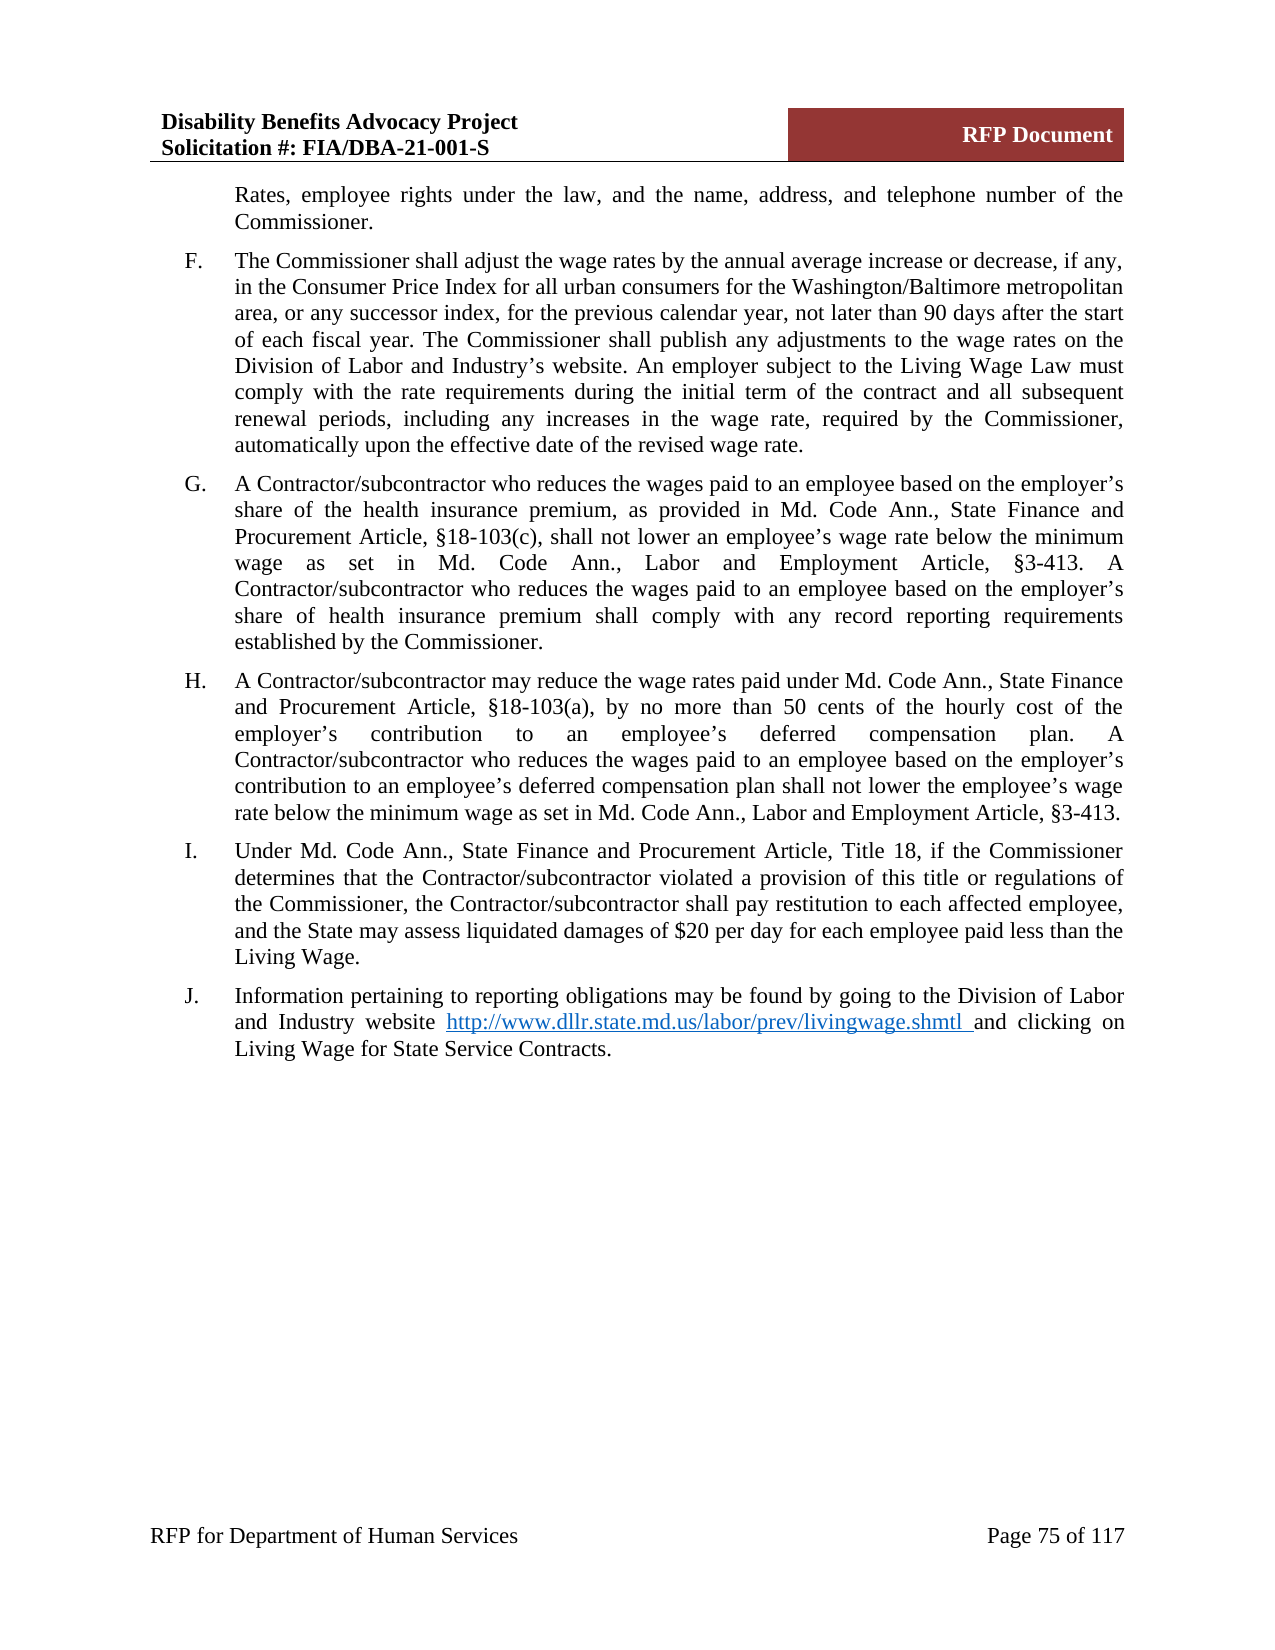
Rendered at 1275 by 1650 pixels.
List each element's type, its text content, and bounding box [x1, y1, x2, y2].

text G. A Contractor/subcontractor who reduces the wages paid to an employee based on the employer’s share of the health insurance premium, as provided in Md. Code Ann., State Finance and Procurement Article, §18-103(c), shall not lower an employee’s wage rate below the minimum wage as set in Md. Code Ann., Labor and Employment Article, §3-413. A Contractor/subcontractor who reduces the wages paid to an employee based on the employer’s share of health insurance premium shall comply with any record reporting requirements established by the Commissioner. [184, 470, 1125, 654]
text I. Under Md. Code Ann., State Finance and Procurement Article, Title 18, if the Commissioner determines that the Contractor/subcontractor violated a provision of this title or regulations of the Commissioner, the Contractor/subcontractor shall pay restitution to each affected employee, and the State may assess liquidated damages of $20 per day for each employee paid less than the Living Wage. [184, 838, 1125, 969]
text J. Information pertaining to reporting obligations may be found by going to the Division of Labor and Industry website http://www.dllr.state.md.us/labor/prev/livingwage.shmtl and clicking on Living Wage for State Service Contracts. [184, 982, 1125, 1061]
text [184, 181, 1125, 234]
text F. The Commissioner shall adjust the wage rates by the annual average increase or decrease, if any, in the Consumer Price Index for all urban consumers for the Washington/Baltimore metropolitan area, or any successor index, for the previous calendar year, not later than 90 days after the start of each fiscal year. The Commissioner shall publish any adjustments to the wage rates on the Division of Labor and Industry’s website. An employer subject to the Living Wage Law must comply with the rate requirements during the initial term of the contract and all subsequent renewal periods, including any increases in the wage rate, required by the Commissioner, automatically upon the effective date of the revised wage rate. [184, 247, 1125, 457]
text H. A Contractor/subcontractor may reduce the wage rates paid under Md. Code Ann., State Finance and Procurement Article, §18-103(a), by no more than 50 cents of the hourly cost of the employer’s contribution to an employee’s deferred compensation plan. A Contractor/subcontractor who reduces the wages paid to an employee based on the employer’s contribution to an employee’s deferred compensation plan shall not lower the employee’s wage rate below the minimum wage as set in Md. Code Ann., Labor and Employment Article, §3-413. [184, 667, 1125, 825]
